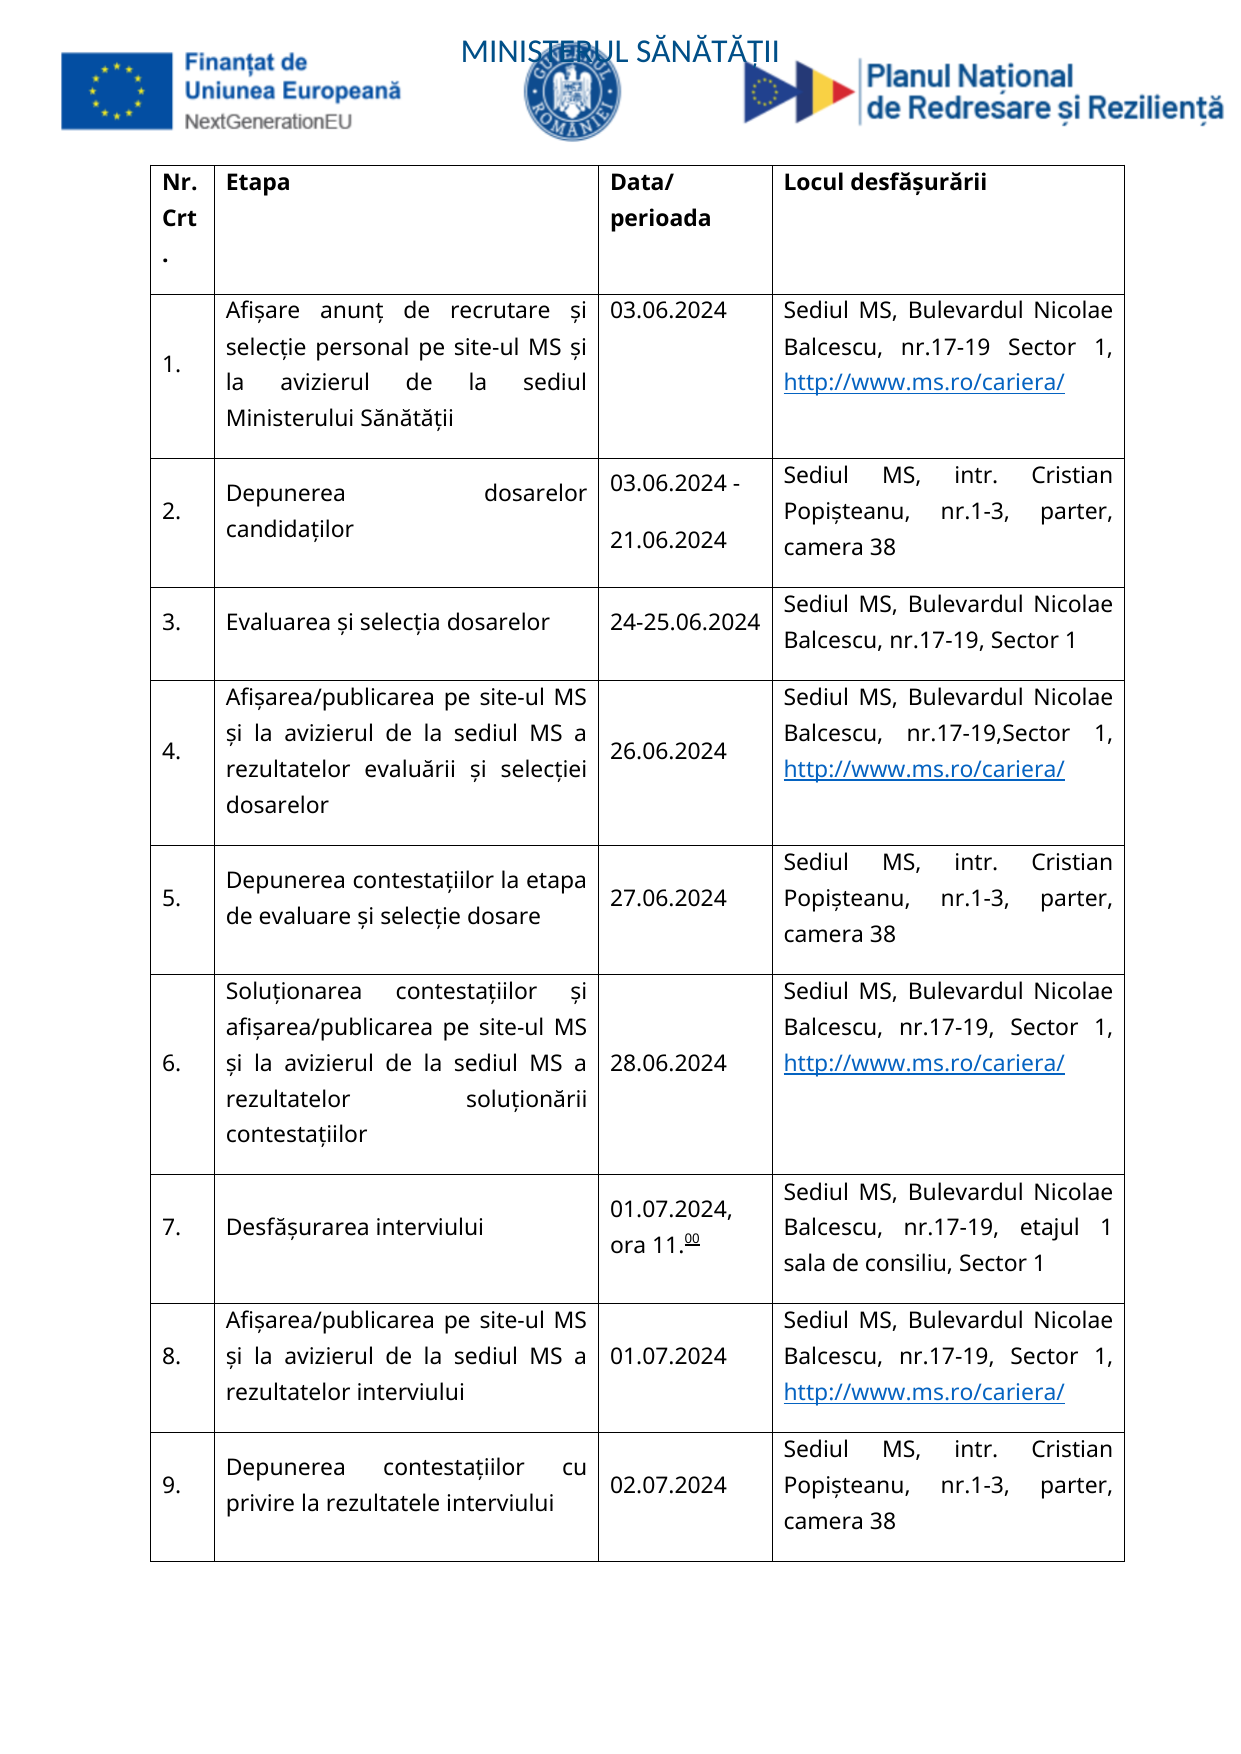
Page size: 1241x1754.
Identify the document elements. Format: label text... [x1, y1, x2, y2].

table_cell Depunerea dosarelor candidaților [215, 459, 598, 587]
table_cell 28.06.2024 [599, 975, 772, 1174]
table_cell 03.06.2024 [599, 295, 772, 458]
table_cell 3. [151, 588, 214, 680]
table_cell Afișarea/publicarea pe site-ul MS și la avizierul de la sediul MS a rezultatelor interviului [215, 1304, 598, 1432]
table_cell 6. [151, 975, 214, 1174]
table_cell 9. [151, 1433, 214, 1561]
table_cell Afișare anunț de recrutare și selecție personal pe site-ul MS și la avizierul de la sediul Ministerului Sănătății [215, 295, 598, 458]
picture [3, 20, 1231, 165]
table_cell 1. [151, 295, 214, 458]
table_cell 26.06.2024 [599, 681, 772, 845]
table_cell 03.06.2024 - 21.06.2024 [599, 459, 772, 587]
table_cell Sediul MS, Bulevardul Nicolae Balcescu, nr.17-19, Sector 1 [773, 588, 1124, 680]
table_cell 8. [151, 1304, 214, 1432]
table_cell Sediul MS, Bulevardul Nicolae Balcescu, nr.17-19, etajul 1 sala de consiliu, Sector 1 [773, 1175, 1124, 1303]
table_cell 01.07.2024 [599, 1304, 772, 1432]
table_cell 2. [151, 459, 214, 587]
table_cell 4. [151, 681, 214, 845]
table_cell Sediul MS, Bulevardul Nicolae Balcescu, nr.17-19 Sector 1, http://www.ms.ro/cariera/ [773, 295, 1124, 458]
table_cell Sediul MS, intr. Cristian Popișteanu, nr.1-3, parter, camera 38 [773, 459, 1124, 587]
table_header Data/perioada [599, 166, 772, 293]
table_cell Desfășurarea interviului [215, 1175, 598, 1303]
table_cell Depunerea contestațiilor cu privire la rezultatele interviului [215, 1433, 598, 1561]
table_cell Sediul MS, intr. Cristian Popișteanu, nr.1-3, parter, camera 38 [773, 846, 1124, 974]
table_cell 24-25.06.2024 [599, 588, 772, 680]
table_cell Depunerea contestațiilor la etapa de evaluare și selecție dosare [215, 846, 598, 974]
table_cell Sediul MS, Bulevardul Nicolae Balcescu, nr.17-19, Sector 1, http://www.ms.ro/cariera/ [773, 975, 1124, 1174]
table_cell Afișarea/publicarea pe site-ul MS și la avizierul de la sediul MS a rezultatelor evaluării și selecției dosarelor [215, 681, 598, 845]
table_header Etapa [215, 166, 598, 293]
table_cell 5. [151, 846, 214, 974]
table_header Locul desfășurării [773, 166, 1124, 293]
table_cell 7. [151, 1175, 214, 1303]
table_cell Sediul MS, intr. Cristian Popișteanu, nr.1-3, parter, camera 38 [773, 1433, 1124, 1561]
table_cell 27.06.2024 [599, 846, 772, 974]
table_cell Sediul MS, Bulevardul Nicolae Balcescu, nr.17-19, Sector 1, http://www.ms.ro/cariera/ [773, 1304, 1124, 1432]
table_cell 02.07.2024 [599, 1433, 772, 1561]
table_cell Soluționarea contestațiilor și afișarea/publicarea pe site-ul MS și la avizierul de la sediul MS a rezultatelor soluționării contestațiilor [215, 975, 598, 1174]
table_cell Evaluarea și selecția dosarelor [215, 588, 598, 680]
table_cell 01.07.2024, ora 11.00 [599, 1175, 772, 1303]
table_header Nr. Crt. [151, 166, 214, 293]
table_cell Sediul MS, Bulevardul Nicolae Balcescu, nr.17-19,Sector 1, http://www.ms.ro/cariera/ [773, 681, 1124, 845]
